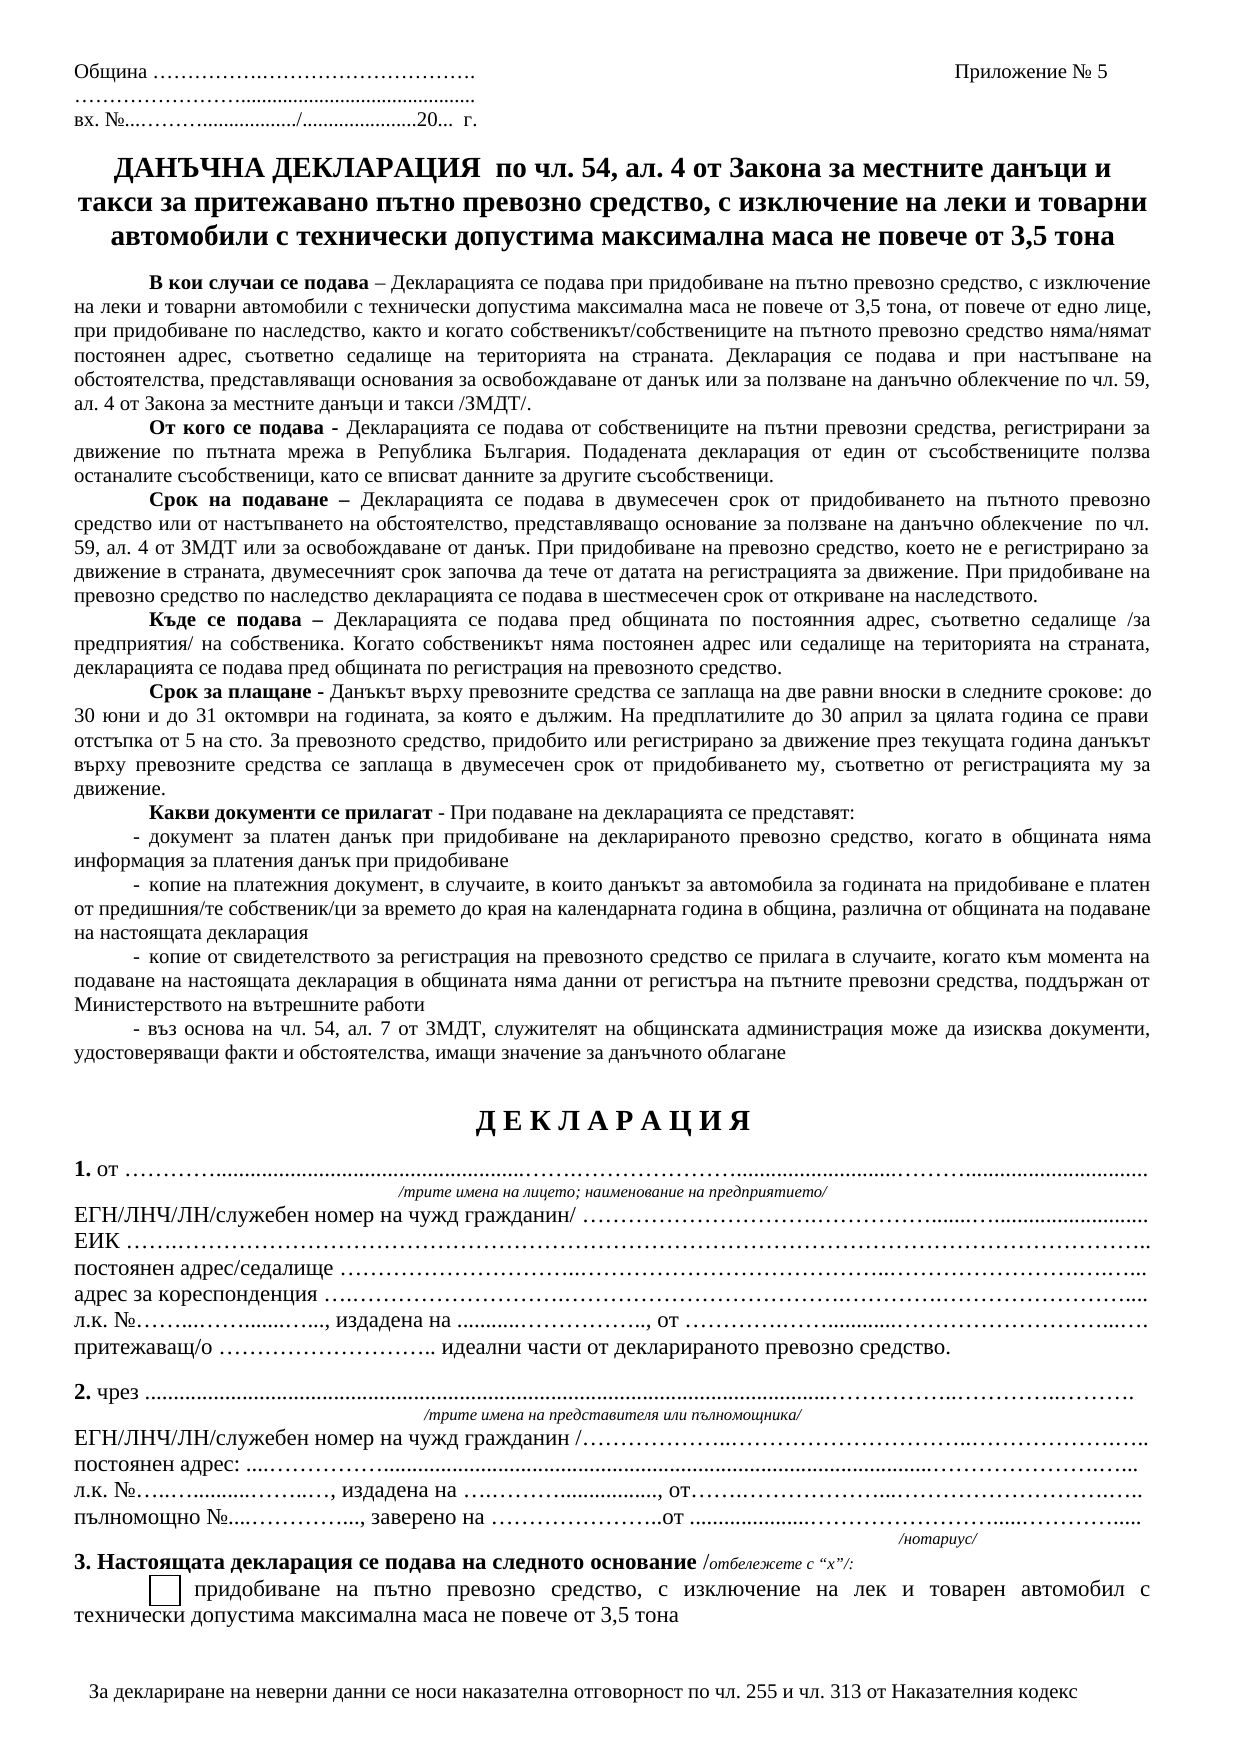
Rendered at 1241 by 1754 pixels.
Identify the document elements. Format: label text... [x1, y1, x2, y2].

text Къде се подава – Декларацията се подава пред общината по постоянния адрес, съответно седалище /за предприятия/ на собственика. Когато собственикът няма постоянен адрес или седалище на територията на страната, декларацията се подава пред общината по регистрация на превозното средство. [74, 607, 1152, 679]
list документ за платен данък при придобиване на декларираното превозно средство, когато в общината няма информация за платения данък при придобиване [74, 824, 1152, 872]
list въз основа на чл. 54, ал. 7 от ЗМДТ, служителят на общинската администрация може да изисква документи, удостоверяващи факти и обстоятелства, имащи значение за данъчното облагане [74, 1016, 1152, 1064]
text ……………………............................................. [74, 83, 1152, 107]
text 3. Настоящата декларация се подава на следното основание /отбележете с “х”/: [74, 1548, 1152, 1575]
text Какви документи се прилагат - При подаване на декларацията се представят: [74, 800, 1152, 824]
text В кои случаи се подава – Декларацията се подава при придобиване на пътно превозно средство, с изключение на леки и товарни автомобили с технически допустима максимална маса не повече от 3,5 тона, от повече от едно лице, при придобиване по наследство, както и когато собственикът/собствениците на пътното превозно средство няма/нямат постоянен адрес, съответно седалище на територията на страната. Декларация се подава и при настъпване на обстоятелства, представляващи основания за освобождаване от данък или за ползване на данъчно облекчение по чл. 59, ал. 4 от Закона за местните данъци и такси /ЗМДТ/. [74, 270, 1152, 415]
text ЕГН/ЛНЧ/ЛН/служебен номер на чужд гражданин/ ………………………….…………….......…........................... [74, 1201, 1152, 1227]
text От кого се подава - Декларацията се подава от собствениците на пътни превозни средства, регистрирани за движение по пътната мрежа в Република България. Подадената декларация от един от съсобствениците ползва останалите съсобственици, като се вписват данните за другите съсобственици. [74, 415, 1152, 487]
text /трите имена на представителя или пълномощника/ [74, 1404, 1152, 1424]
text Срок на подаване – Декларацията се подава в двумесечен срок от придобиването на пътното превозно средство или от настъпването на обстоятелство, представляващо основание за ползване на данъчно облекчение по чл. 59, ал. 4 от ЗМДТ или за освобождаване от данък. При придобиване на превозно средство, което не е регистрирано за движение в страната, двумесечният срок започва да тече от датата на регистрацията за движение. При придобиване на превозно средство по наследство декларацията се подава в шестмесечен срок от откриване на наследството. [74, 487, 1152, 607]
text л.к. №……...…….......…..., издадена на ...........…………….., от ………….……............………………………...…. [74, 1306, 1152, 1333]
text /трите имена на лицето; наименование на предприятието/ [74, 1182, 1152, 1201]
text придобиване на пътно превозно средство, с изключение на лек и товарен автомобил с технически допустима максимална маса не повече от 3,5 тона [74, 1575, 1152, 1627]
text 2. чрез ........................................................................................................................……………..…………..………. [74, 1378, 1152, 1404]
text пълномощно №....…………..., заверено на …………………..от .....................…………………….....…………..... [74, 1503, 1152, 1529]
list копие на платежния документ, в случаите, в които данъкът за автомобила за годината на придобиване е платен от предишния/те собственик/ци за времето до края на календарната година в община, различна от общината на подаване на настоящата декларация [74, 872, 1152, 944]
text адрес за кореспонденция ….……………………….……………………………….………….…………………….... [74, 1280, 1152, 1306]
text Община …………….…………………………. Приложение № 5 [74, 59, 1152, 83]
text ЕГН/ЛНЧ/ЛН/служебен номер на чужд гражданин /………………..…………………………..……………….….. [74, 1424, 1152, 1450]
text Д Е К Л А Р А Ц И Я [74, 1103, 1152, 1136]
text постоянен адрес/седалище …………………………..…………………………………..…………………….….…... [74, 1254, 1152, 1280]
text Срок за плащане - Данъкът върху превозните средства се заплаща на две равни вноски в следните срокове: до 30 юни и до 31 октомври на годината, за която е дължим. На предплатилите до 30 април за цялата година се прави отстъпка от 5 на сто. За превозното средство, придобито или регистрирано за движение през текущата година данъкът върху превозните средства се заплаща в двумесечен срок от придобиването му, съответно от регистрацията му за движение. [74, 679, 1152, 800]
text вх. №...………................../......................20... г. [74, 107, 1152, 131]
text постоянен адрес: ....……………................................................................................................………………….…... [74, 1450, 1152, 1476]
text /нотариус/ [824, 1529, 1152, 1548]
text притежаващ/о ……………………….. идеални части от декларираното превозно средство. [74, 1333, 1152, 1359]
text 1. от …………......................................................…….…………………............................………................................ [74, 1155, 1152, 1182]
subtitle ДАНЪЧНА ДЕКЛАРАЦИЯ по чл. 54, ал. 4 от Закона за местните данъци и такси за притежавано пътно превозно средство, с изключение на леки и товарни автомобили с технически допустима максимална маса не повече от 3,5 тона [74, 151, 1152, 251]
list копие от свидетелството за регистрация на превозното средство се прилага в случаите, когато към момента на подаване на настоящата декларация в общината няма данни от регистъра на пътните превозни средства, поддържан от Министерството на вътрешните работи [74, 944, 1152, 1016]
text ЕИК …….……………………………………………………………………………………………………………….. [74, 1227, 1152, 1254]
text л.к. №…..…..........……..…, издадена на ….………................., от…….………………...……………………….….. [74, 1476, 1152, 1503]
